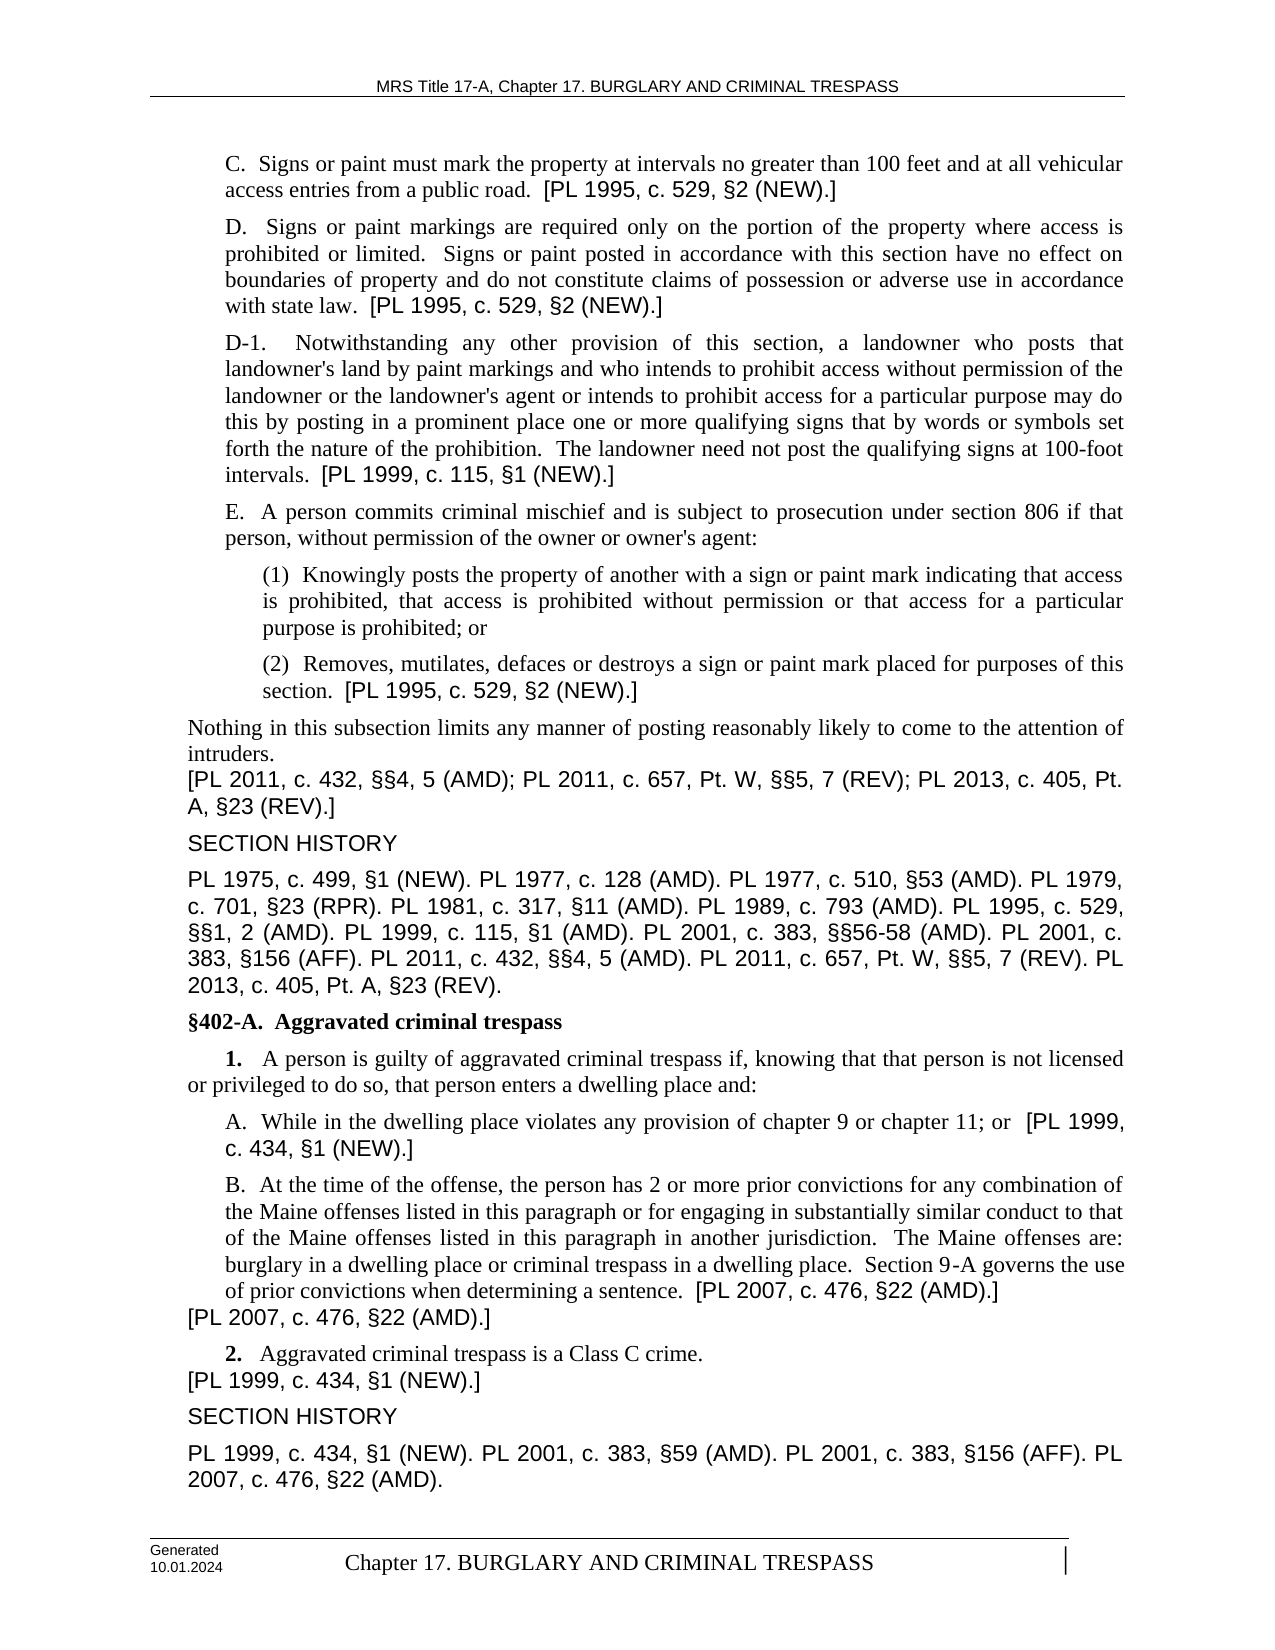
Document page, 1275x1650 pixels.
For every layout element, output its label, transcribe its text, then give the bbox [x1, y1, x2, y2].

text SECTION HISTORY [187, 829, 1125, 856]
text D. Signs or paint markings are required only on the portion of the property where access is prohibited or limited. Signs or paint posted in accordance with this section have no effect on boundaries of property and do not constitute claims of possession or adverse use in accordance with state law. [PL 1995, c. 529, §2 (NEW).] [225, 213, 1125, 319]
text E. A person commits criminal mischief and is subject to prosecution under section 806 if that person, without permission of the owner or owner's agent: [225, 498, 1125, 551]
text (2) Removes, mutilates, defaces or destroys a sign or paint mark placed for purposes of this section. [PL 1995, c. 529, §2 (NEW).] [262, 650, 1125, 703]
text [PL 2011, c. 432, §§4, 5 (AMD); PL 2011, c. 657, Pt. W, §§5, 7 (REV); PL 2013, c. 405, Pt. A, §23 (REV).] [187, 766, 1125, 819]
text §402-A. Aggravated criminal trespass [187, 1008, 1125, 1035]
text Nothing in this subsection limits any manner of posting reasonably likely to come to the attention of intruders. [187, 714, 1125, 766]
text SECTION HISTORY [187, 1403, 1125, 1430]
text D-1. Notwithstanding any other provision of this section, a landowner who posts that landowner's land by paint markings and who intends to prohibit access without permission of the landowner or the landowner's agent or intends to prohibit access for a particular purpose may do this by posting in a prominent place one or more qualifying signs that by words or symbols set forth the nature of the prohibition. The landowner need not post the qualifying signs at 100-foot intervals. [PL 1999, c. 115, §1 (NEW).] [225, 329, 1125, 487]
text [PL 1999, c. 434, §1 (NEW).] [187, 1367, 1125, 1393]
text B. At the time of the offense, the person has 2 or more prior convictions for any combination of the Maine offenses listed in this paragraph or for engaging in substantially similar conduct to that of the Maine offenses listed in this paragraph in another jurisdiction. The Maine offenses are: burglary in a dwelling place or criminal trespass in a dwelling place. Section 9‑A governs the use of prior convictions when determining a sentence. [PL 2007, c. 476, §22 (AMD).] [225, 1172, 1125, 1303]
text C. Signs or paint must mark the property at intervals no greater than 100 feet and at all vehicular access entries from a public road. [PL 1995, c. 529, §2 (NEW).] [225, 150, 1125, 203]
text 1. A person is guilty of aggravated criminal trespass if, knowing that that person is not licensed or privileged to do so, that person enters a dwelling place and: [187, 1045, 1125, 1098]
text 2. Aggravated criminal trespass is a Class C crime. [187, 1340, 1125, 1367]
text [PL 2007, c. 476, §22 (AMD).] [187, 1303, 1125, 1330]
text PL 1999, c. 434, §1 (NEW). PL 2001, c. 383, §59 (AMD). PL 2001, c. 383, §156 (AFF). PL 2007, c. 476, §22 (AMD). [187, 1440, 1125, 1493]
text A. While in the dwelling place violates any provision of chapter 9 or chapter 11; or [PL 1999, c. 434, §1 (NEW).] [225, 1108, 1125, 1161]
text (1) Knowingly posts the property of another with a sign or paint mark indicating that access is prohibited, that access is prohibited without permission or that access for a particular purpose is prohibited; or [262, 561, 1125, 640]
text PL 1975, c. 499, §1 (NEW). PL 1977, c. 128 (AMD). PL 1977, c. 510, §53 (AMD). PL 1979, c. 701, §23 (RPR). PL 1981, c. 317, §11 (AMD). PL 1989, c. 793 (AMD). PL 1995, c. 529, §§1, 2 (AMD). PL 1999, c. 115, §1 (AMD). PL 2001, c. 383, §§56-58 (AMD). PL 2001, c. 383, §156 (AFF). PL 2011, c. 432, §§4, 5 (AMD). PL 2011, c. 657, Pt. W, §§5, 7 (REV). PL 2013, c. 405, Pt. A, §23 (REV). [187, 866, 1125, 998]
